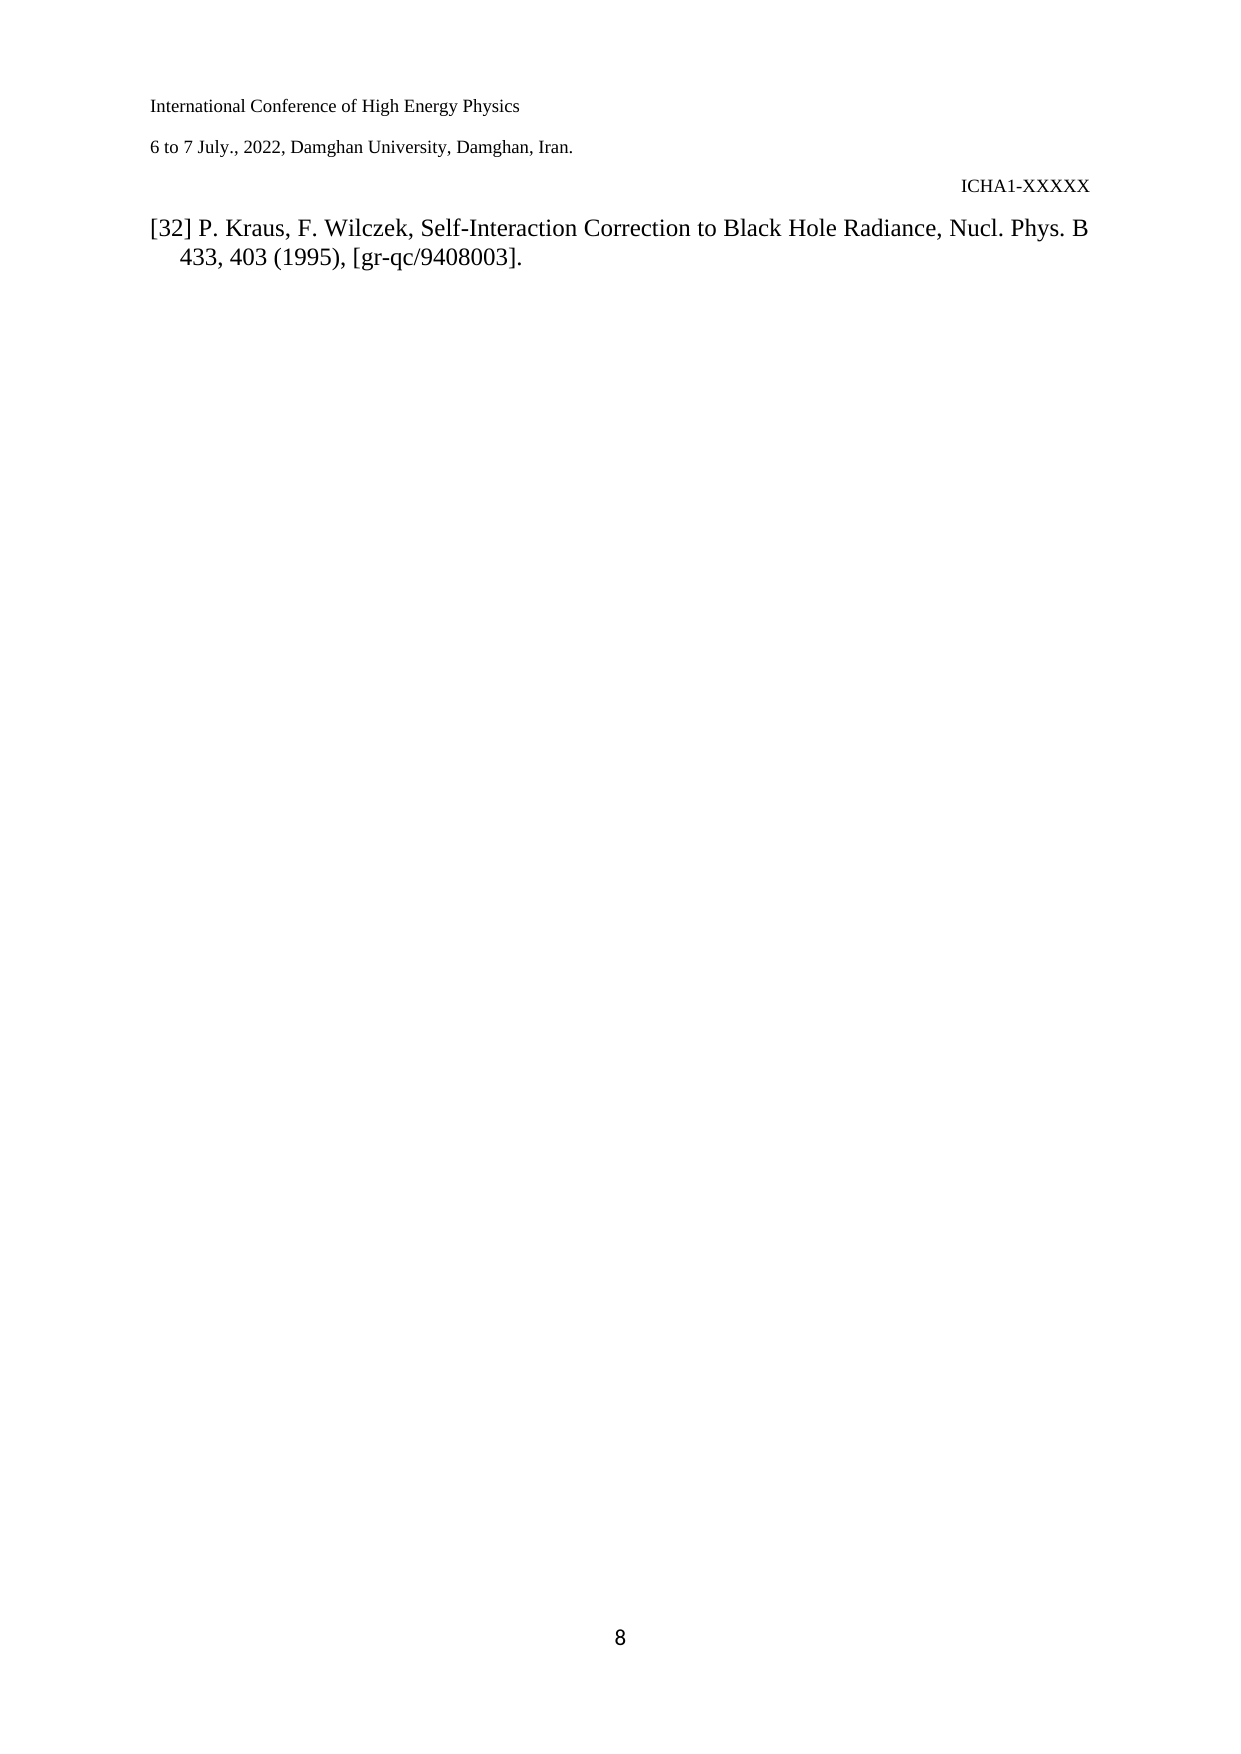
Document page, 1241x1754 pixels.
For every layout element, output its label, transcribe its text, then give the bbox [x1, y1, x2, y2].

text [32] P. Kraus, F. Wilczek, Self-Interaction Correction to Black Hole Radiance, Nucl. Phys. B 433, 403 (1995), [gr-qc/9408003]. [150, 213, 1090, 271]
